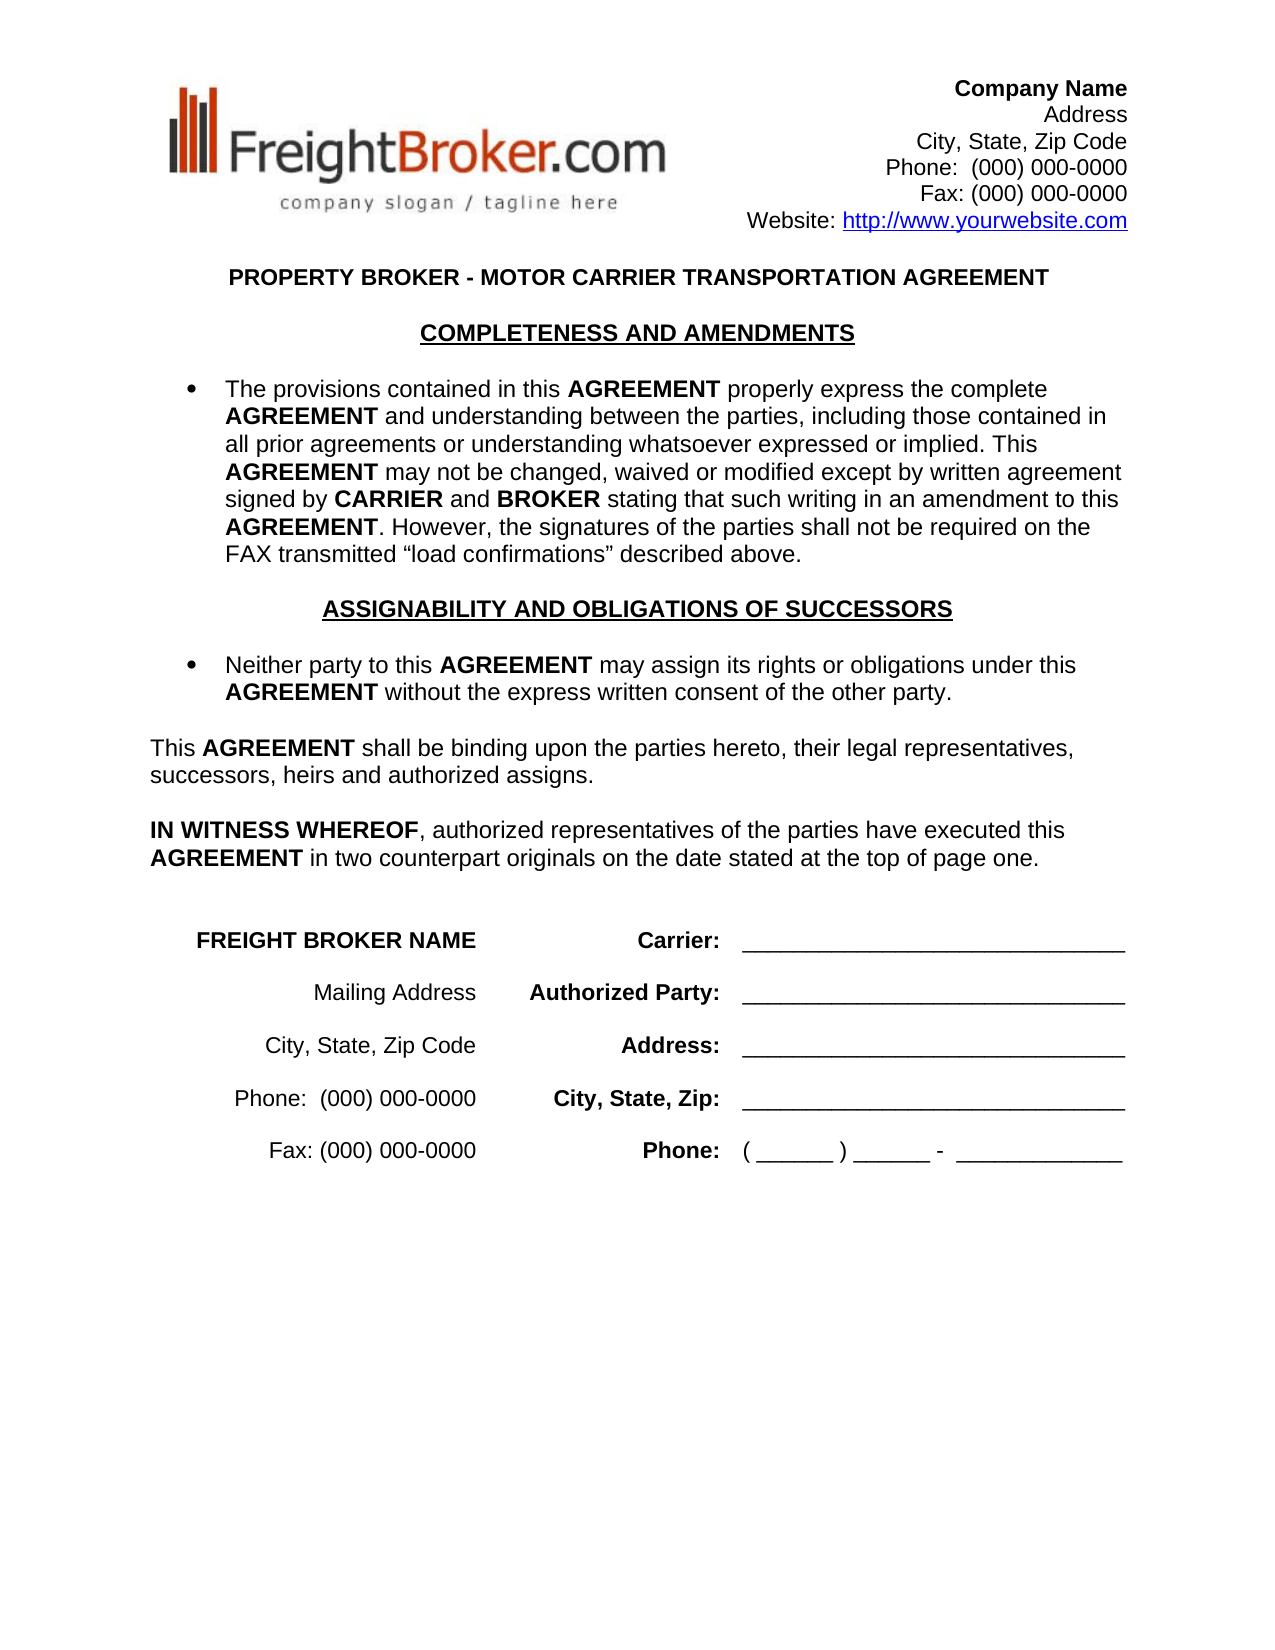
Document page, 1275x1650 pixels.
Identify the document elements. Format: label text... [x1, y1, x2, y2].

table_header FREIGHT BROKER NAME [139, 927, 487, 979]
table_cell ______________________________ [731, 979, 1136, 1032]
table_cell City, State, Zip: [488, 1085, 731, 1137]
table_cell Mailing Address [139, 979, 487, 1032]
table_cell ______________________________ [731, 1085, 1136, 1137]
table_cell Fax: (000) 000-0000 [139, 1137, 487, 1190]
text IN WITNESS WHEREOF, authorized representatives of the parties have executed this AGREEMENT in two counterpart originals on the date stated at the top of page one. [150, 816, 1125, 871]
list The provisions contained in this AGREEMENT properly express the complete AGREEMENT and understanding between the parties, including those contained in all prior agreements or understanding whatsoever expressed or implied. This AGREEMENT may not be changed, waived or modified except by written agreement signed by CARRIER and BROKER stating that such writing in an amendment to this AGREEMENT. However, the signatures of the parties shall not be required on the FAX transmitted “load confirmations” described above. [187, 374, 1125, 568]
text COMPLETENESS AND AMENDMENTS [150, 319, 1125, 347]
table_cell Phone: [488, 1137, 731, 1190]
list Neither party to this AGREEMENT may assign its rights or obligations under this AGREEMENT without the express written consent of the other party. [187, 651, 1125, 706]
table_cell Phone: (000) 000-0000 [139, 1085, 487, 1137]
table_cell ______________________________ [731, 1032, 1136, 1084]
text This AGREEMENT shall be binding upon the parties hereto, their legal representatives, successors, heirs and authorized assigns. [150, 733, 1125, 789]
table_cell Address: [488, 1032, 731, 1084]
picture [150, 75, 687, 230]
table_header ______________________________ [731, 927, 1136, 979]
table_cell ( ______ ) ______ - _____________ [731, 1137, 1136, 1190]
table_cell City, State, Zip Code [139, 1032, 487, 1084]
table_header Carrier: [488, 927, 731, 979]
text ASSIGNABILITY AND OBLIGATIONS OF SUCCESSORS [150, 595, 1125, 623]
table_cell Authorized Party: [488, 979, 731, 1032]
